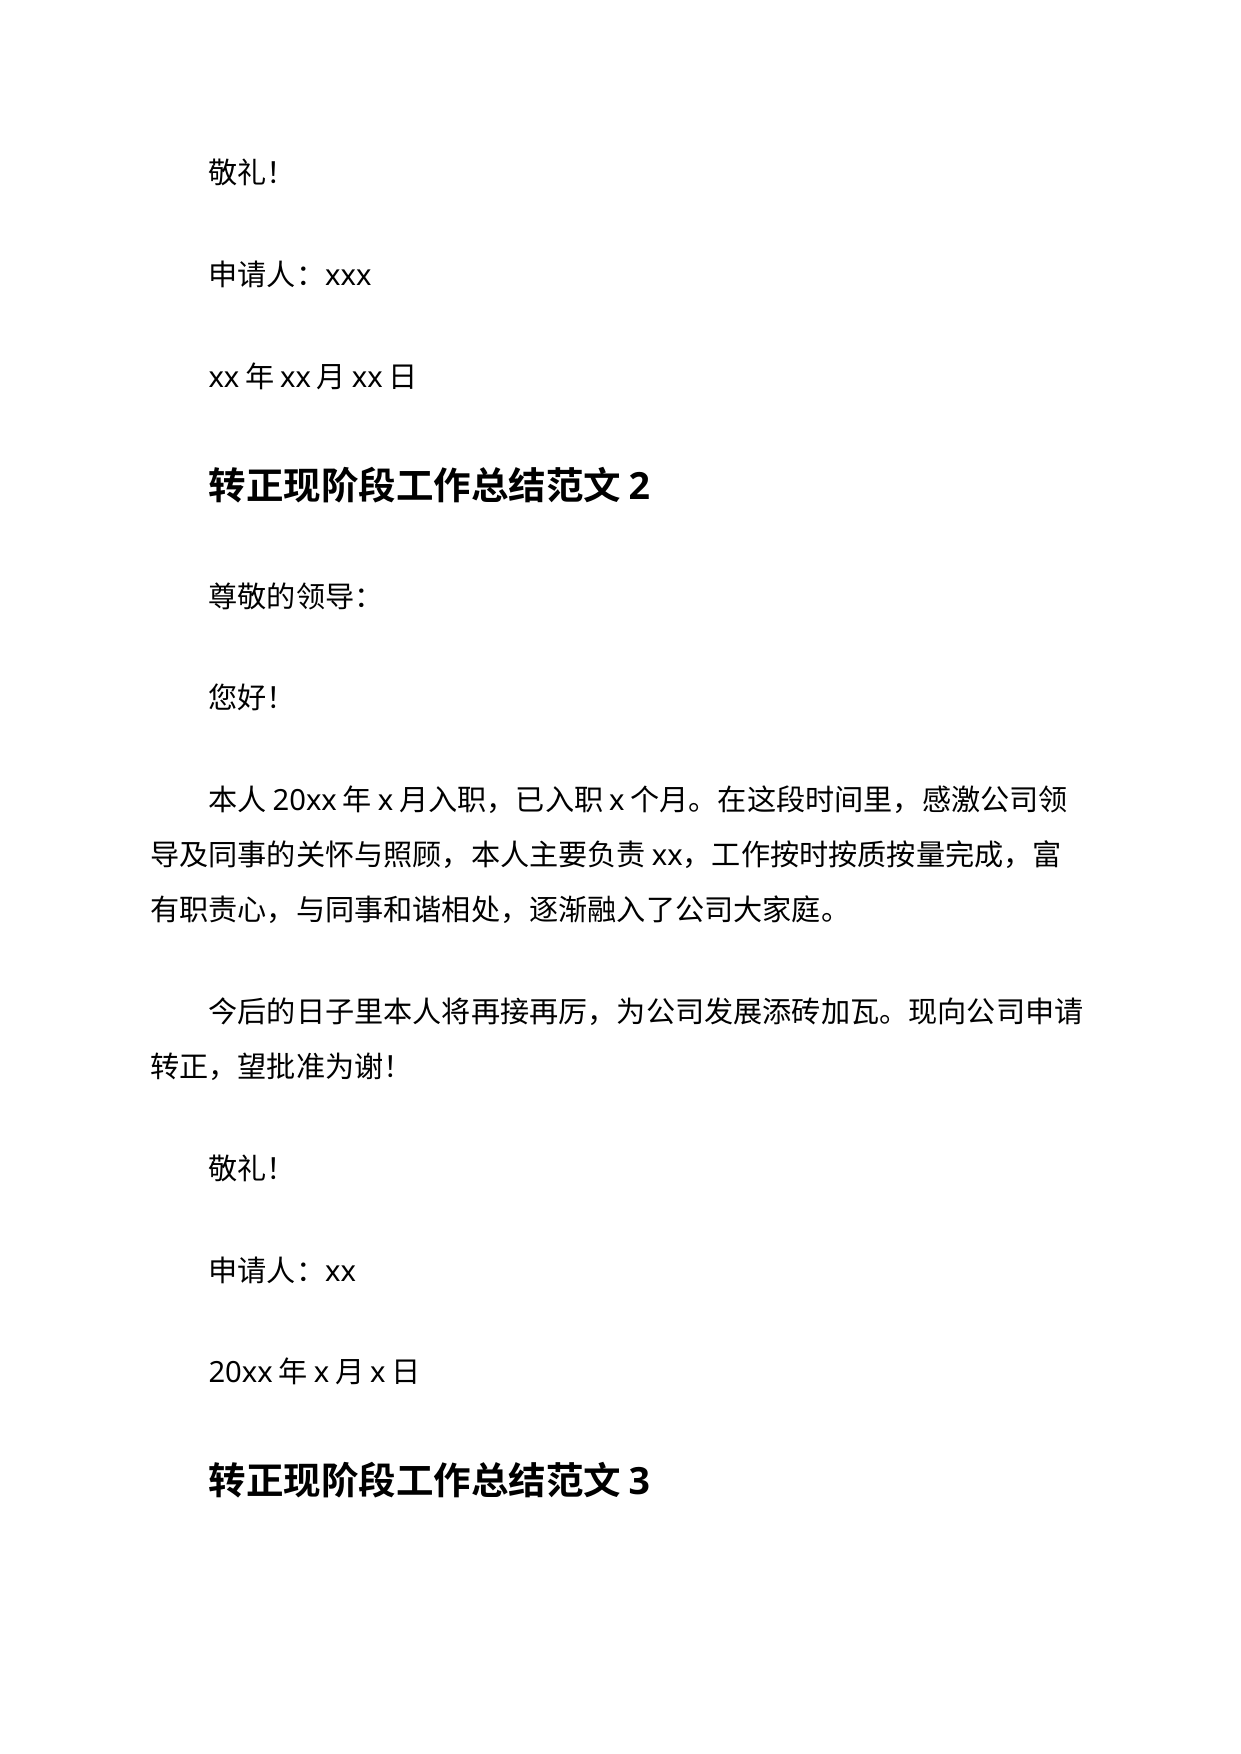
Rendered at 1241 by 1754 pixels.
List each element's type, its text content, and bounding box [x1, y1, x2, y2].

text 今后的日子里本人将再接再厉，为公司发展添砖加瓦。现向公司申请转正，望批准为谢！ [150, 989, 1090, 1086]
text 转正现阶段工作总结范文2 [150, 456, 1090, 510]
text 本人20xx年x月入职，已入职x个月。在这段时间里，感激公司领导及同事的关怀与照顾，本人主要负责xx，工作按时按质按量完成，富有职责心，与同事和谐相处，逐渐融入了公司大家庭。 [150, 777, 1090, 929]
text 敬礼！ [150, 1145, 1090, 1188]
text 申请人：xx [150, 1247, 1090, 1289]
text 申请人：xxx [150, 252, 1090, 294]
text xx年xx月xx日 [150, 354, 1090, 396]
text 您好！ [150, 675, 1090, 717]
text 转正现阶段工作总结范文3 [150, 1451, 1090, 1506]
text 20xx年x月x日 [150, 1349, 1090, 1391]
text 敬礼！ [150, 150, 1090, 192]
text 尊敬的领导： [150, 573, 1090, 616]
